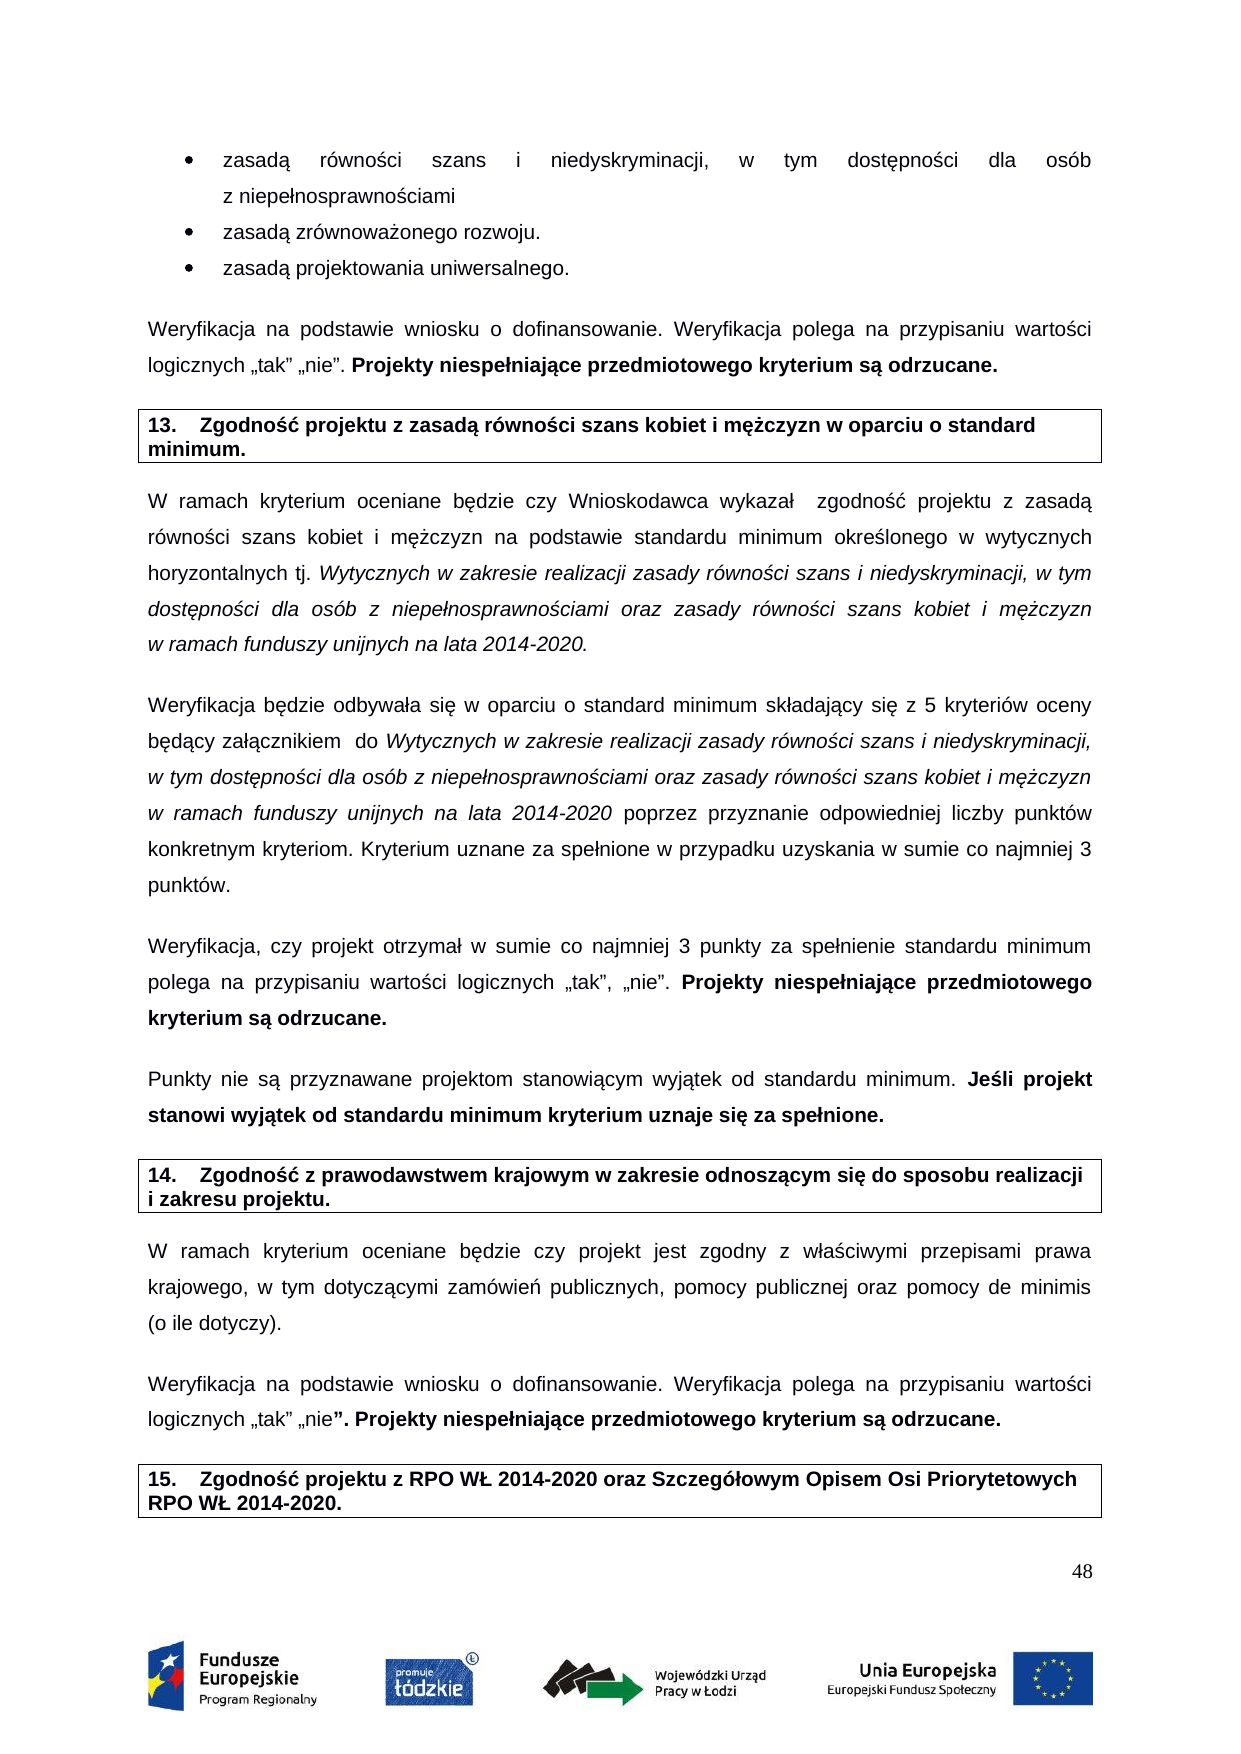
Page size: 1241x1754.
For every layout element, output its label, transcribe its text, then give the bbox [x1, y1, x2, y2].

text Weryfikacja, czy projekt otrzymał w sumie co najmniej 3 punkty za spełnienie standardu minimum polega na przypisaniu wartości logicznych „tak”, „nie”. Projekty niespełniające przedmiotowego kryterium są odrzucane. [148, 934, 1093, 1030]
picture [147, 1634, 1093, 1711]
list zasadą projektowania uniwersalnego. [185, 256, 1093, 280]
text W ramach kryterium oceniane będzie czy projekt jest zgodny z właściwymi przepisami prawa krajowego, w tym dotyczącymi zamówień publicznych, pomocy publicznej oraz pomocy de minimis (o ile dotyczy). [148, 1238, 1093, 1334]
text 14. Zgodność z prawodawstwem krajowym w zakresie odnoszącym się do sposobu realizacji i zakresu projektu. [139, 1160, 1101, 1212]
text Punkty nie są przyznawane projektom stanowiącym wyjątek od standardu minimum. Jeśli projekt stanowi wyjątek od standardu minimum kryterium uznaje się za spełnione. [148, 1067, 1093, 1127]
text 13. Zgodność projektu z zasadą równości szans kobiet i mężczyzn w oparciu o standard minimum. [139, 410, 1101, 462]
list zasadą zrównoważonego rozwoju. [185, 219, 1093, 244]
list zasadą równości szans i niedyskryminacji, w tym dostępności dla osób z niepełnosprawnościami [185, 148, 1093, 208]
text 15. Zgodność projektu z RPO WŁ 2014-2020 oraz Szczegółowym Opisem Osi Priorytetowych RPO WŁ 2014-2020. [139, 1465, 1101, 1517]
text Weryfikacja będzie odbywała się w oparciu o standard minimum składający się z 5 kryteriów oceny będący załącznikiem do Wytycznych w zakresie realizacji zasady równości szans i niedyskryminacji, w tym dostępności dla osób z niepełnosprawnościami oraz zasady równości szans kobiet i mężczyzn w ramach funduszy unijnych na lata 2014-2020 poprzez przyznanie odpowiedniej liczby punktów konkretnym kryteriom. Kryterium uznane za spełnione w przypadku uzyskania w sumie co najmniej 3 punktów. [148, 693, 1093, 897]
text W ramach kryterium oceniane będzie czy Wnioskodawca wykazał zgodność projektu z zasadą równości szans kobiet i mężczyzn na podstawie standardu minimum określonego w wytycznych horyzontalnych tj. Wytycznych w zakresie realizacji zasady równości szans i niedyskryminacji, w tym dostępności dla osób z niepełnosprawnościami oraz zasady równości szans kobiet i mężczyzn w ramach funduszy unijnych na lata 2014-2020. [148, 488, 1093, 656]
